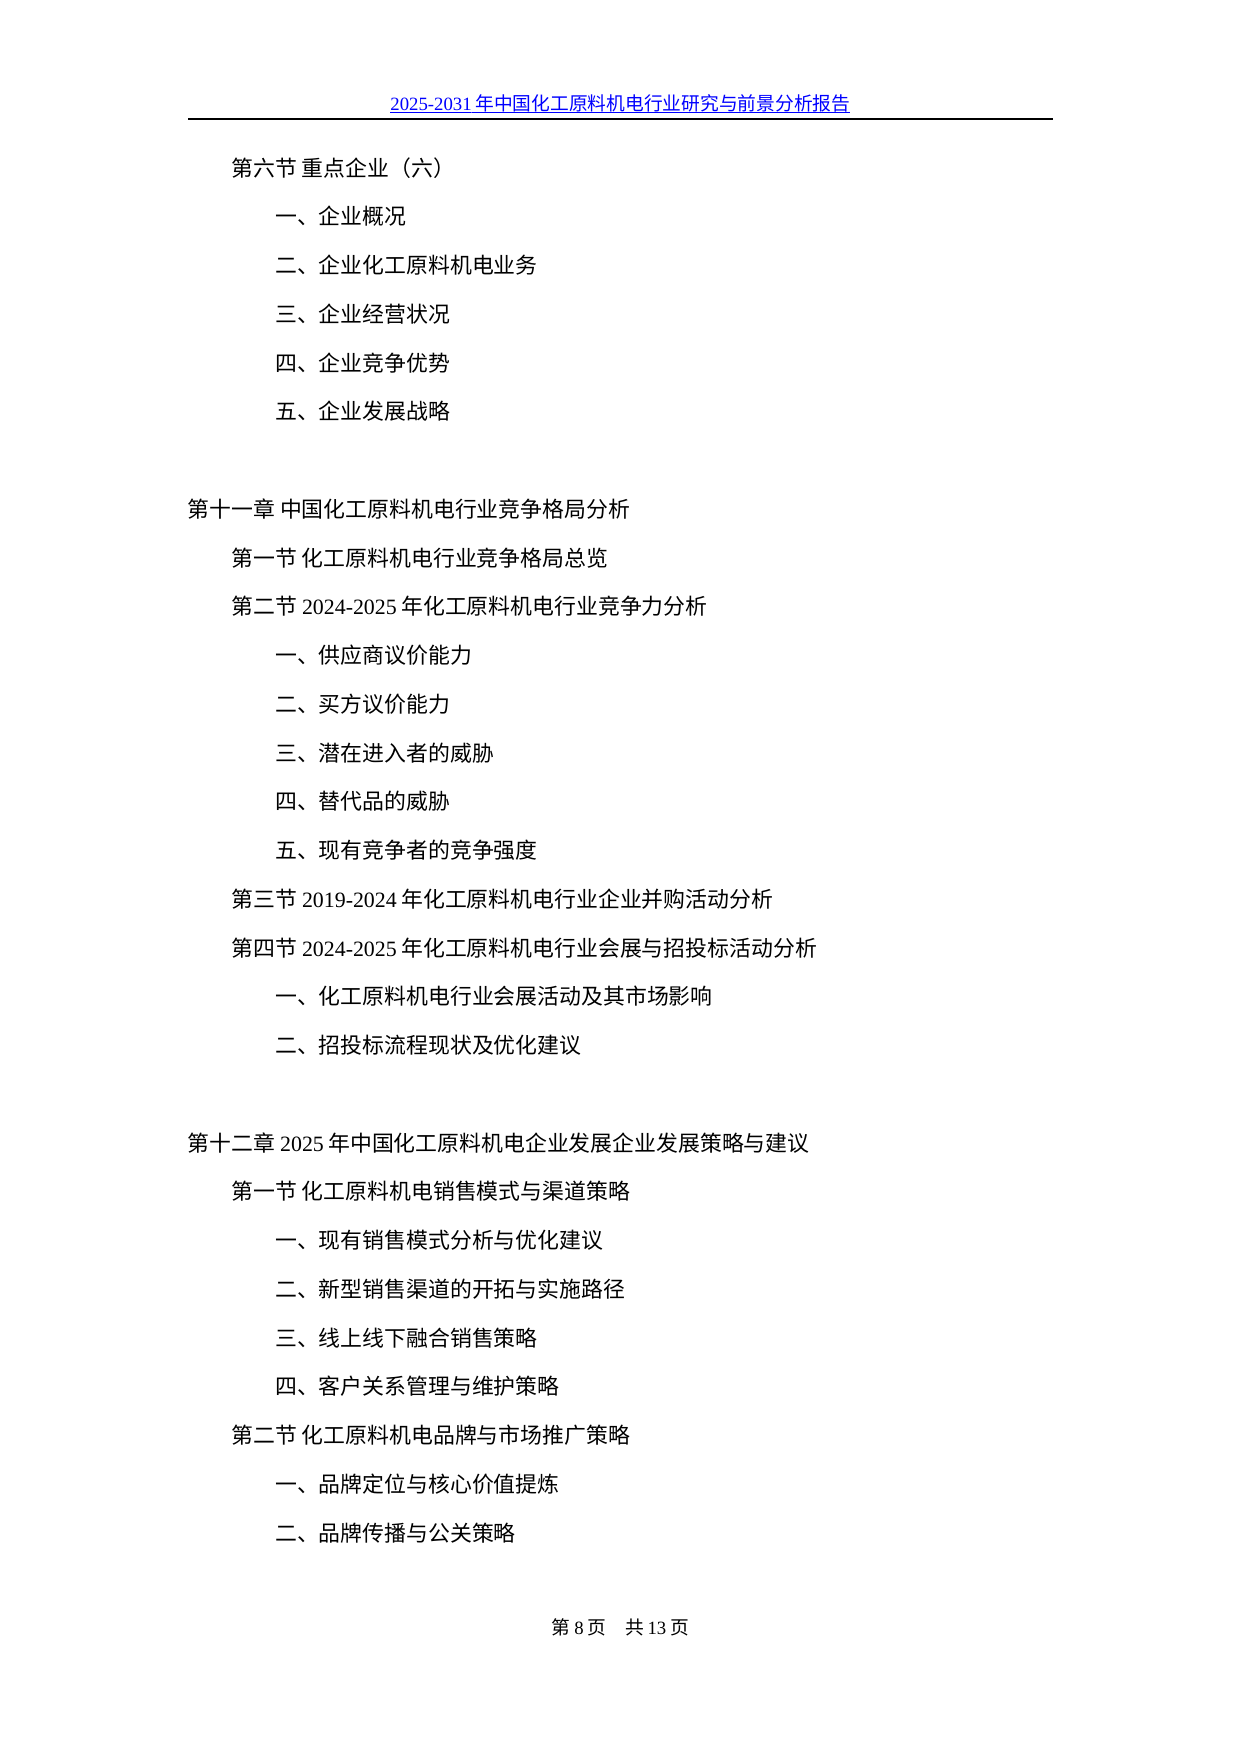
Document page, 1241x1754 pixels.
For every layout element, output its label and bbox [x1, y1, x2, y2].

text [187, 150, 1053, 1548]
